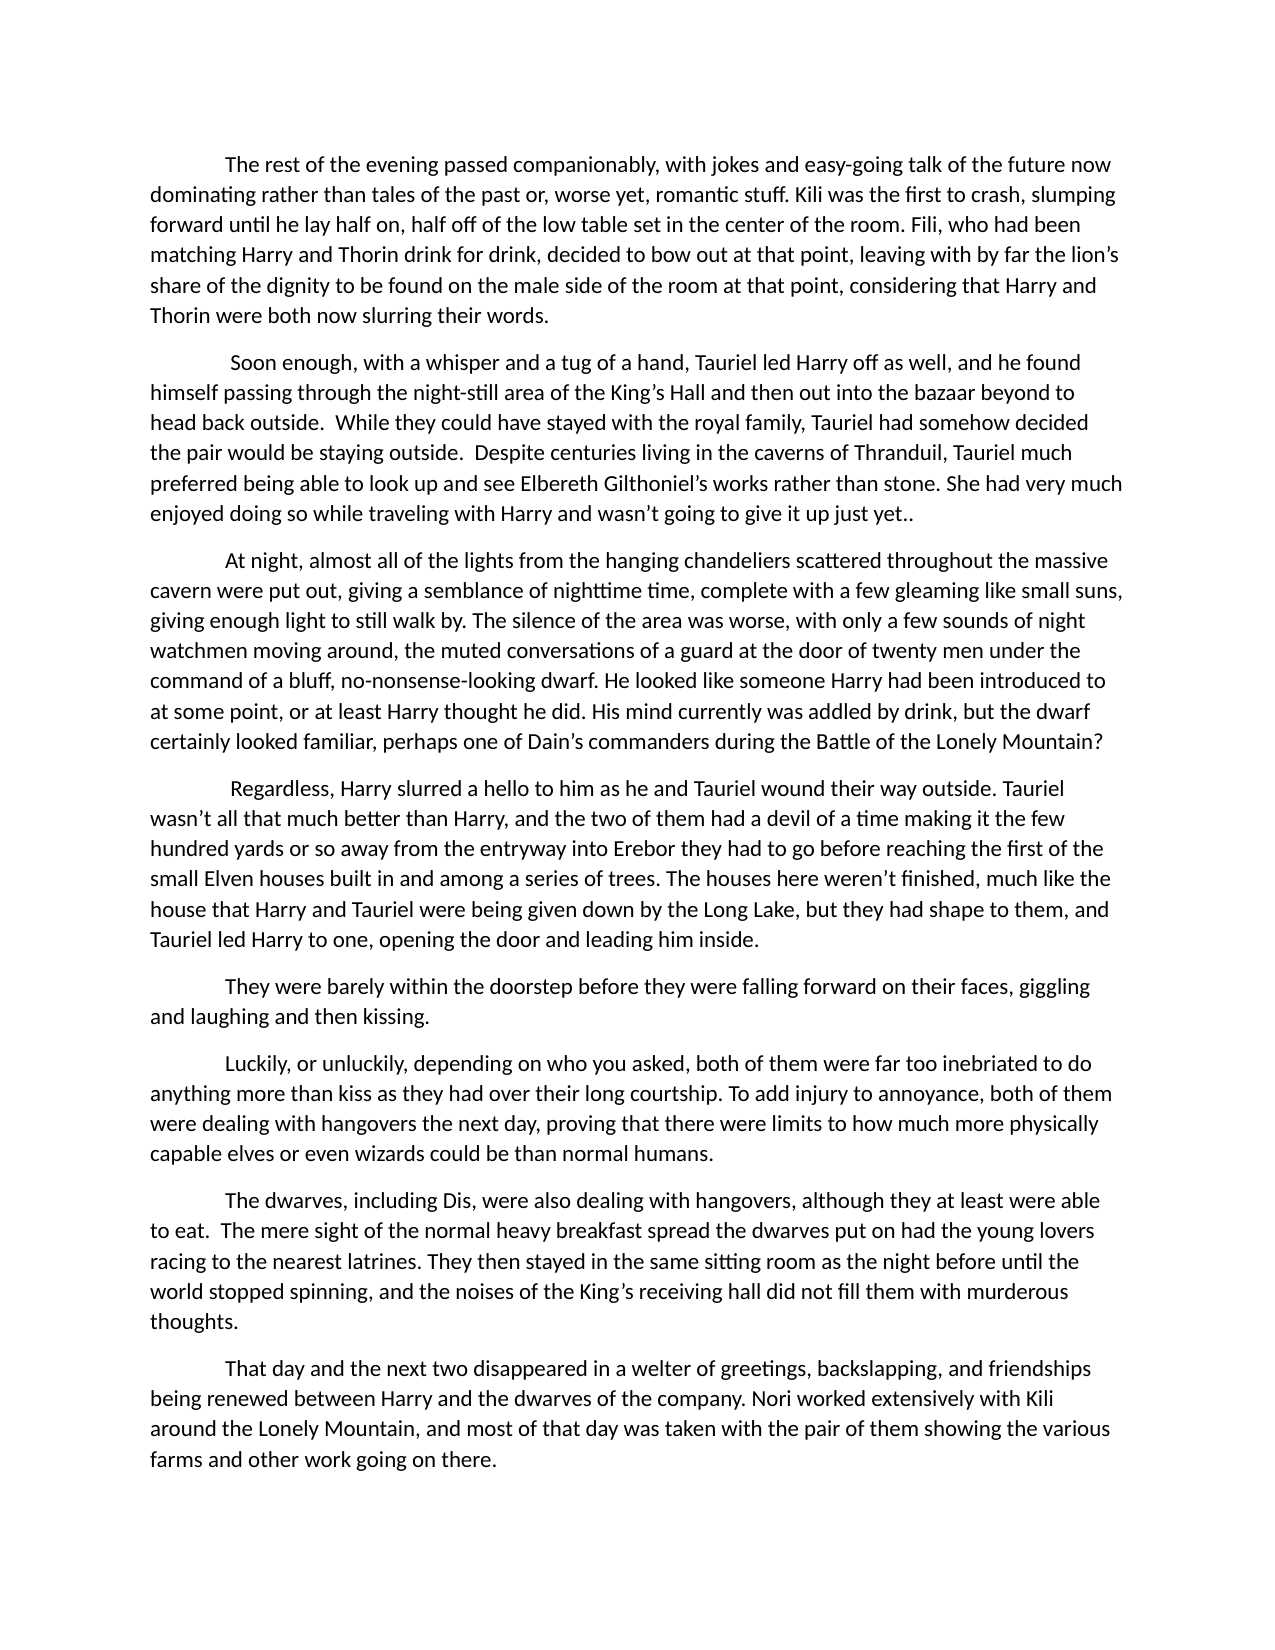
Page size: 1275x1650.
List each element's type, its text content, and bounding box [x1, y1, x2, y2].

text At night, almost all of the lights from the hanging chandeliers scattered throughout the massive cavern were put out, giving a semblance of nighttime time, complete with a few gleaming like small suns, giving enough light to still walk by. The silence of the area was worse, with only a few sounds of night watchmen moving around, the muted conversations of a guard at the door of twenty men under the command of a bluff, no-nonsense-looking dwarf. He looked like someone Harry had been introduced to at some point, or at least Harry thought he did. His mind currently was addled by drink, but the dwarf certainly looked familiar, perhaps one of Dain’s commanders during the Battle of the Lonely Mountain? [150, 546, 1125, 755]
text The dwarves, including Dis, were also dealing with hangovers, although they at least were able to eat. The mere sight of the normal heavy breakfast spread the dwarves put on had the young lovers racing to the nearest latrines. They then stayed in the same sitting room as the night before until the world stopped spinning, and the noises of the King’s receiving hall did not fill them with murderous thoughts. [150, 1186, 1125, 1335]
text Luckily, or unluckily, depending on who you asked, both of them were far too inebriated to do anything more than kiss as they had over their long courtship. To add injury to annoyance, both of them were dealing with hangovers the next day, proving that there were limits to how much more physically capable elves or even wizards could be than normal humans. [150, 1049, 1125, 1168]
text The rest of the evening passed companionably, with jokes and easy-going talk of the future now dominating rather than tales of the past or, worse yet, romantic stuff. Kili was the first to crash, slumping forward until he lay half on, half off of the low table set in the center of the room. Fili, who had been matching Harry and Thorin drink for drink, decided to bow out at that point, leaving with by far the lion’s share of the dignity to be found on the male side of the room at that point, considering that Harry and Thorin were both now slurring their words. [150, 150, 1125, 329]
text They were barely within the doorstep before they were falling forward on their faces, giggling and laughing and then kissing. [150, 972, 1125, 1030]
text That day and the next two disappeared in a welter of greetings, backslapping, and friendships being renewed between Harry and the dwarves of the company. Nori worked extensively with Kili around the Lonely Mountain, and most of that day was taken with the pair of them showing the various farms and other work going on there. [150, 1354, 1125, 1473]
text Regardless, Harry slurred a hello to him as he and Tauriel wound their way outside. Tauriel wasn’t all that much better than Harry, and the two of them had a devil of a time making it the few hundred yards or so away from the entryway into Erebor they had to go before reaching the first of the small Elven houses built in and among a series of trees. The houses here weren’t finished, much like the house that Harry and Tauriel were being given down by the Long Lake, but they had shape to them, and Tauriel led Harry to one, opening the door and leading him inside. [150, 774, 1125, 953]
text Soon enough, with a whisper and a tug of a hand, Tauriel led Harry off as well, and he found himself passing through the night-still area of the King’s Hall and then out into the bazaar beyond to head back outside. While they could have stayed with the royal family, Tauriel had somehow decided the pair would be staying outside. Despite centuries living in the caverns of Thranduil, Tauriel much preferred being able to look up and see Elbereth Gilthoniel’s works rather than stone. She had very much enjoyed doing so while traveling with Harry and wasn’t going to give it up just yet.. [150, 348, 1125, 527]
